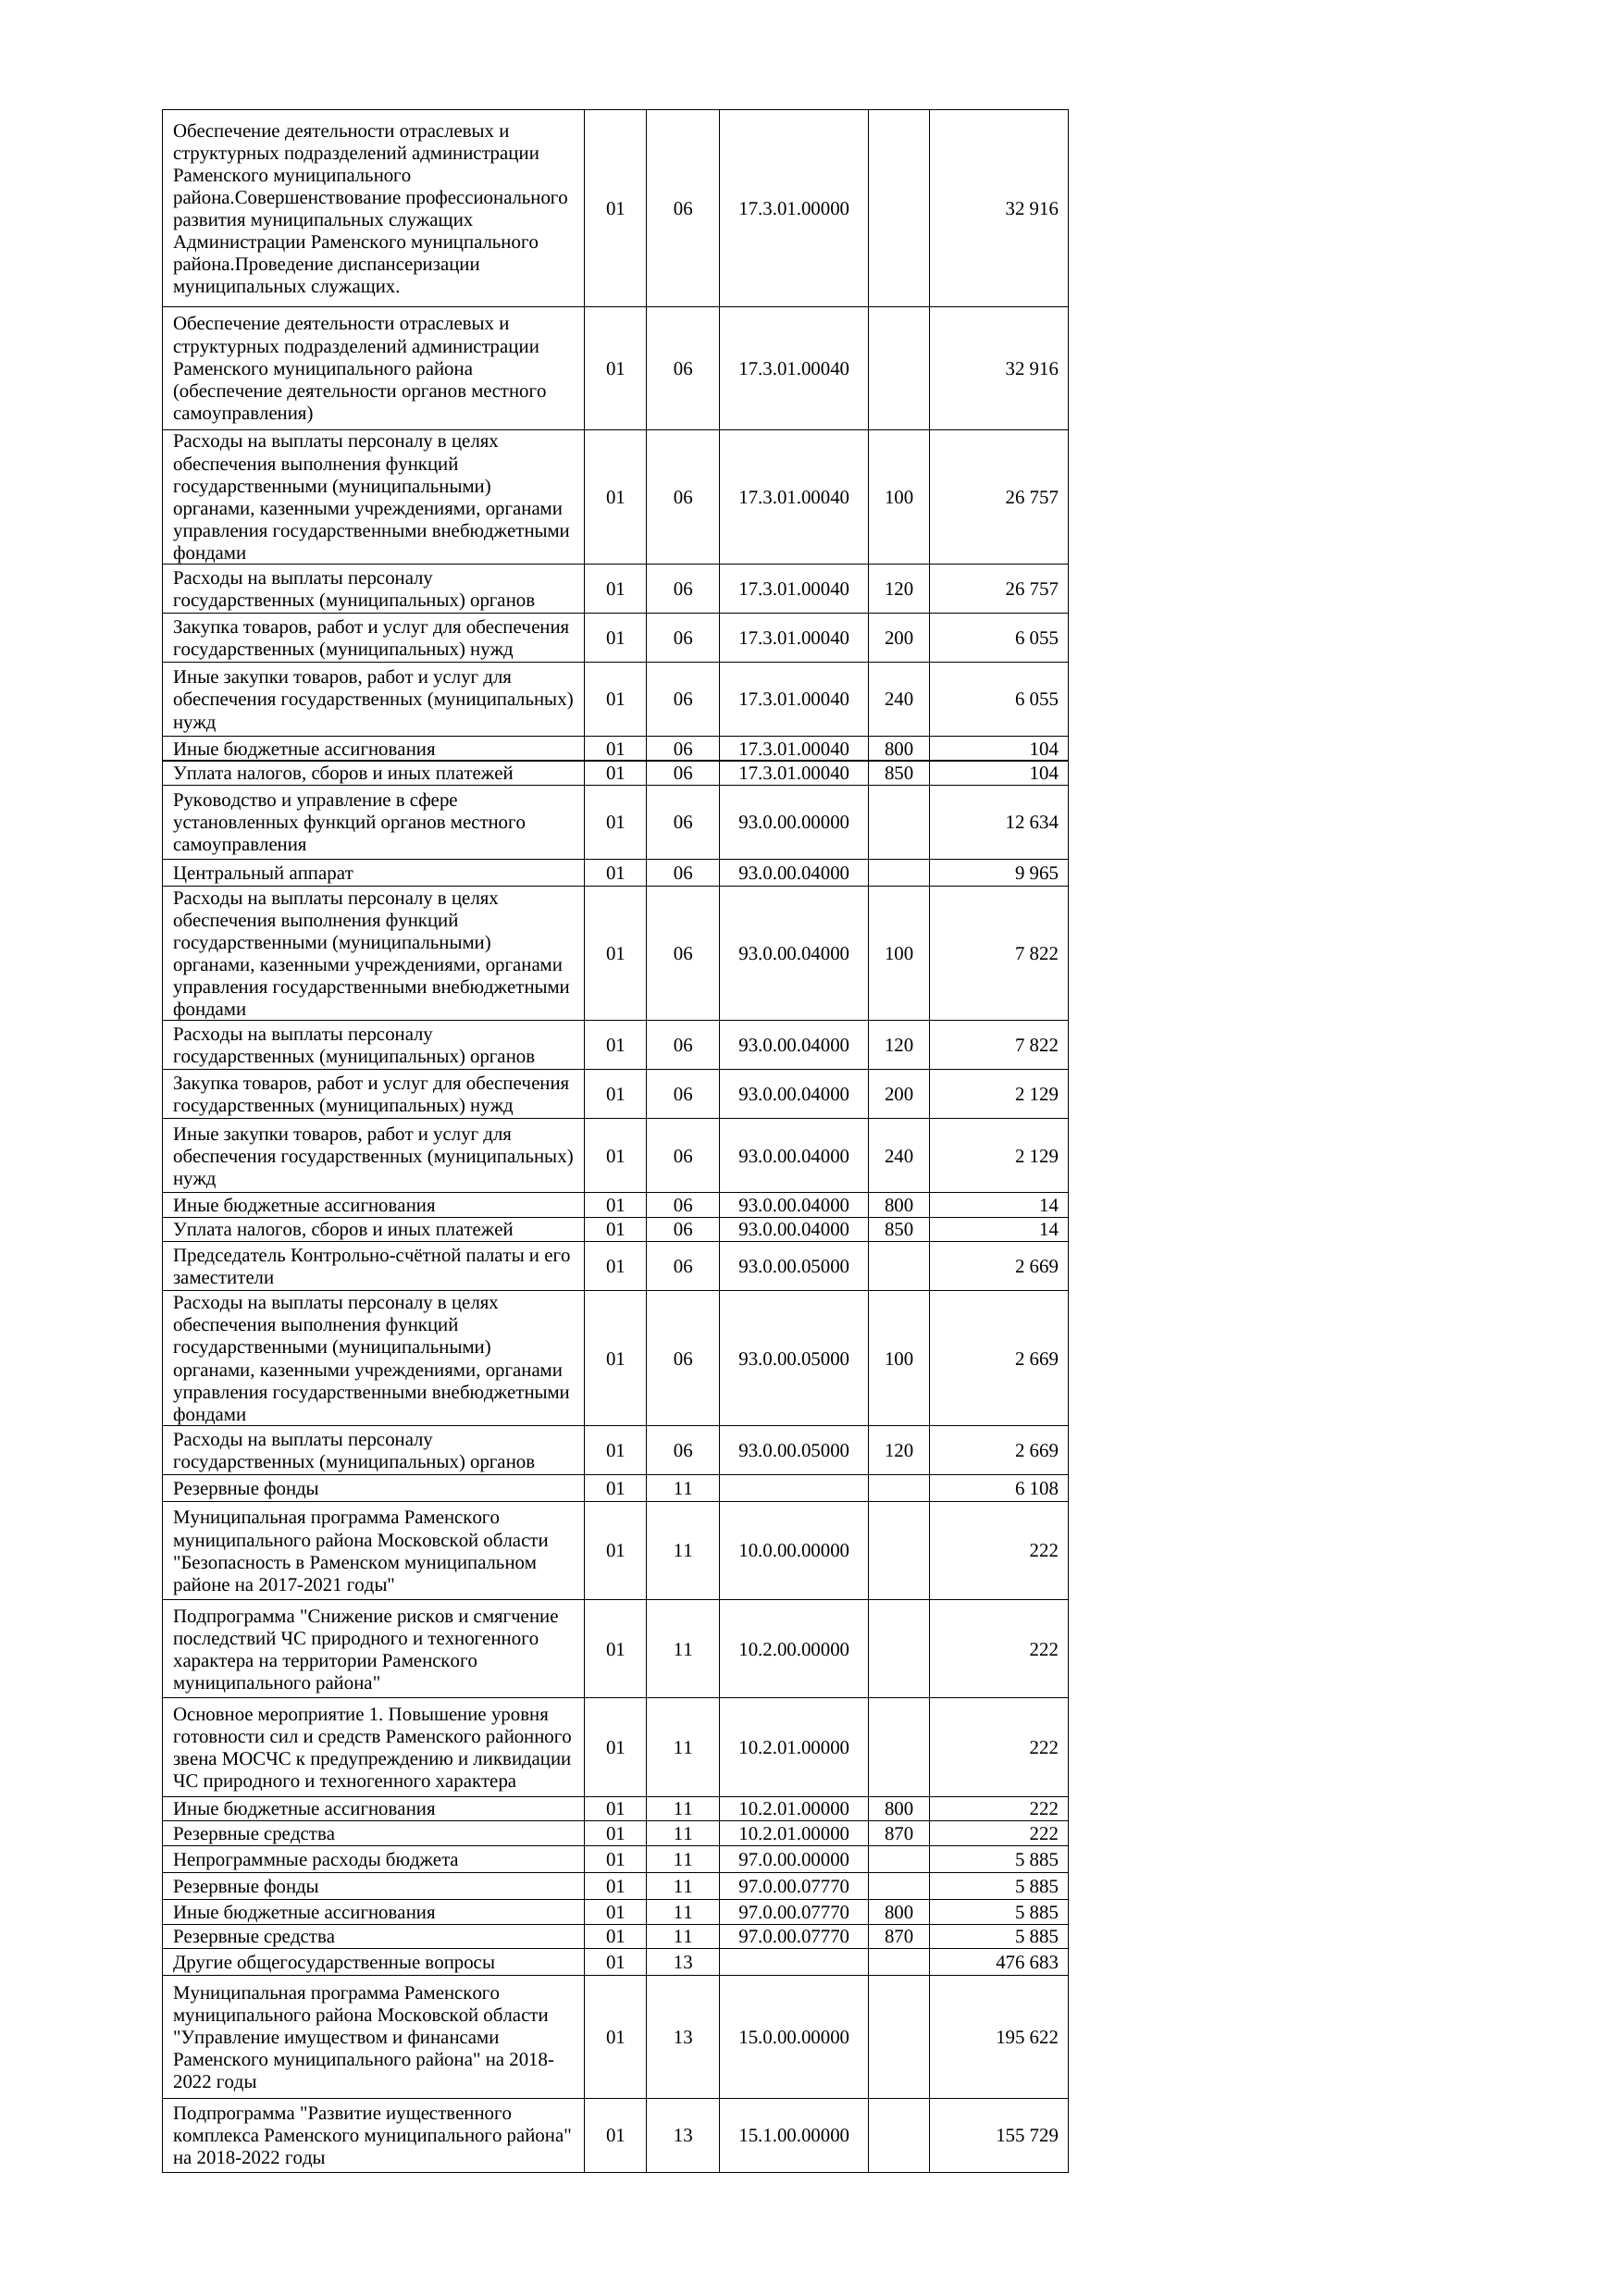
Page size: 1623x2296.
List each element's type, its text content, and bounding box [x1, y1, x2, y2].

table_cell [869, 1698, 929, 1796]
table_cell 01 [585, 1925, 646, 1948]
table_cell 222 [930, 1821, 1068, 1845]
table_cell 01 [585, 762, 646, 785]
table_cell 01 [585, 1797, 646, 1820]
table_cell 01 [585, 1949, 646, 1975]
table_cell 06 [647, 1193, 719, 1216]
table_cell 850 [869, 1218, 929, 1241]
table_cell 06 [647, 1070, 719, 1118]
table_cell 11 [647, 1797, 719, 1820]
table_cell [869, 860, 929, 886]
table_cell [869, 786, 929, 859]
table_cell 870 [869, 1925, 929, 1948]
table_cell Руководство и управление в сфере установленных функций органов местного самоуправления [163, 786, 584, 859]
table_cell 7 822 [930, 887, 1068, 1020]
table_cell 100 [869, 430, 929, 564]
table_cell 17.3.01.00040 [720, 762, 868, 785]
table_cell 222 [930, 1600, 1068, 1697]
table_cell 97.0.00.07770 [720, 1925, 868, 1948]
table_cell 06 [647, 860, 719, 886]
table_cell 97.0.00.07770 [720, 1900, 868, 1923]
table_cell 104 [930, 737, 1068, 760]
table_cell 222 [930, 1502, 1068, 1599]
table_cell 01 [585, 1821, 646, 1845]
table_cell 14 [930, 1193, 1068, 1216]
table_cell 01 [585, 1426, 646, 1474]
table_cell [869, 1949, 929, 1975]
table_cell 01 [585, 1846, 646, 1872]
table_cell 17.3.01.00040 [720, 663, 868, 736]
table_cell 800 [869, 1797, 929, 1820]
table_cell [869, 1475, 929, 1501]
table_cell 120 [869, 565, 929, 613]
table_cell Расходы на выплаты персоналу государственных (муниципальных) органов [163, 565, 584, 613]
table_cell 10.0.00.00000 [720, 1502, 868, 1599]
table_cell 01 [585, 565, 646, 613]
table_cell 17.3.01.00000 [720, 110, 868, 306]
table_cell 14 [930, 1218, 1068, 1241]
table_cell 01 [585, 1502, 646, 1599]
table_cell 01 [585, 1698, 646, 1796]
table_cell 93.0.00.04000 [720, 1119, 868, 1192]
table_cell Расходы на выплаты персоналу государственных (муниципальных) органов [163, 1021, 584, 1069]
table_cell 200 [869, 1070, 929, 1118]
table_cell Иные бюджетные ассигнования [163, 1797, 584, 1820]
table_cell Подпрограмма "Снижение рисков и смягчение последствий ЧС природного и техногенного характера на территории Раменского муниципального района" [163, 1600, 584, 1697]
table_cell 01 [585, 1873, 646, 1899]
table_cell 01 [585, 1119, 646, 1192]
table_cell 06 [647, 762, 719, 785]
table_cell 2 669 [930, 1242, 1068, 1290]
table_cell 850 [869, 762, 929, 785]
table_cell Расходы на выплаты персоналу государственных (муниципальных) органов [163, 1426, 584, 1474]
table_cell 93.0.00.04000 [720, 1021, 868, 1069]
table_cell [869, 2099, 929, 2172]
table_cell 32 916 [930, 307, 1068, 428]
table_cell 01 [585, 110, 646, 306]
table_cell 93.0.00.05000 [720, 1291, 868, 1425]
table_cell [720, 1949, 868, 1975]
table_cell Закупка товаров, работ и услуг для обеспечения государственных (муниципальных) нужд [163, 1070, 584, 1118]
table_cell 93.0.00.04000 [720, 1218, 868, 1241]
table_cell 2 129 [930, 1119, 1068, 1192]
table_cell 5 885 [930, 1925, 1068, 1948]
table_cell Резервные средства [163, 1821, 584, 1845]
table_cell 12 634 [930, 786, 1068, 859]
table_cell 195 622 [930, 1976, 1068, 2098]
table_cell 01 [585, 1242, 646, 1290]
table_cell 17.3.01.00040 [720, 737, 868, 760]
table_cell 01 [585, 1291, 646, 1425]
table_cell 476 683 [930, 1949, 1068, 1975]
table_cell 5 885 [930, 1846, 1068, 1872]
table_cell 2 129 [930, 1070, 1068, 1118]
table_cell 93.0.00.04000 [720, 860, 868, 886]
table_cell 32 916 [930, 110, 1068, 306]
table_cell 06 [647, 1426, 719, 1474]
table_cell 93.0.00.04000 [720, 1070, 868, 1118]
table_cell 26 757 [930, 430, 1068, 564]
table_cell Резервные средства [163, 1925, 584, 1948]
table_cell 222 [930, 1797, 1068, 1820]
table_cell Непрограммные расходы бюджета [163, 1846, 584, 1872]
table_cell [869, 1242, 929, 1290]
table_cell Иные закупки товаров, работ и услуг для обеспечения государственных (муниципальных) нужд [163, 1119, 584, 1192]
table_cell 800 [869, 1193, 929, 1216]
table_cell 06 [647, 430, 719, 564]
table_cell [720, 1475, 868, 1501]
table_cell 01 [585, 307, 646, 428]
table_cell Центральный аппарат [163, 860, 584, 886]
table_cell 93.0.00.05000 [720, 1242, 868, 1290]
table_cell 2 669 [930, 1426, 1068, 1474]
table_cell 01 [585, 1976, 646, 2098]
table_cell Резервные фонды [163, 1475, 584, 1501]
table_cell 13 [647, 2099, 719, 2172]
table_cell 06 [647, 614, 719, 662]
table_cell 11 [647, 1600, 719, 1697]
table_cell 01 [585, 1900, 646, 1923]
table_cell Закупка товаров, работ и услуг для обеспечения государственных (муниципальных) нужд [163, 614, 584, 662]
table_cell Иные закупки товаров, работ и услуг для обеспечения государственных (муниципальных) нужд [163, 663, 584, 736]
table_cell 01 [585, 663, 646, 736]
table_cell Обеспечение деятельности отраслевых и структурных подразделений администрации Раменского муниципального района.Совершенствование профессионального развития муниципальных служащих Администрации Раменского муницпального района.Проведение диспансеризации муниципальных служащих. [163, 110, 584, 306]
table_cell Расходы на выплаты персоналу в целях обеспечения выполнения функций государственными (муниципальными) органами, казенными учреждениями, органами управления государственными внебюджетными фондами [163, 887, 584, 1020]
table_cell 7 822 [930, 1021, 1068, 1069]
table_cell 01 [585, 1021, 646, 1069]
table_cell Уплата налогов, сборов и иных платежей [163, 762, 584, 785]
table_cell 11 [647, 1821, 719, 1845]
table_cell 15.0.00.00000 [720, 1976, 868, 2098]
table_cell Расходы на выплаты персоналу в целях обеспечения выполнения функций государственными (муниципальными) органами, казенными учреждениями, органами управления государственными внебюджетными фондами [163, 1291, 584, 1425]
table_cell 10.2.00.00000 [720, 1600, 868, 1697]
table_cell 6 055 [930, 614, 1068, 662]
table_cell 01 [585, 1475, 646, 1501]
table_cell 01 [585, 1070, 646, 1118]
table_cell 01 [585, 1600, 646, 1697]
table_cell 200 [869, 614, 929, 662]
table_cell 97.0.00.07770 [720, 1873, 868, 1899]
table_cell 100 [869, 1291, 929, 1425]
table_cell 120 [869, 1021, 929, 1069]
table_cell Подпрограмма "Развитие иущественного комплекса Раменского муниципального района" на 2018-2022 годы [163, 2099, 584, 2172]
table_cell 26 757 [930, 565, 1068, 613]
table_cell [869, 110, 929, 306]
table_cell 11 [647, 1873, 719, 1899]
table_cell 2 669 [930, 1291, 1068, 1425]
table_cell 13 [647, 1976, 719, 2098]
table_cell Резервные фонды [163, 1873, 584, 1899]
table_cell Иные бюджетные ассигнования [163, 737, 584, 760]
table_cell 11 [647, 1698, 719, 1796]
table_cell Расходы на выплаты персоналу в целях обеспечения выполнения функций государственными (муниципальными) органами, казенными учреждениями, органами управления государственными внебюджетными фондами [163, 430, 584, 564]
table_cell 01 [585, 614, 646, 662]
table_cell 06 [647, 737, 719, 760]
table_cell 100 [869, 887, 929, 1020]
table_cell 870 [869, 1821, 929, 1845]
table_cell 800 [869, 737, 929, 760]
table_cell 120 [869, 1426, 929, 1474]
table_cell 222 [930, 1698, 1068, 1796]
table_cell [869, 1502, 929, 1599]
table_cell 01 [585, 1193, 646, 1216]
table_cell Другие общегосударственные вопросы [163, 1949, 584, 1975]
table_cell 06 [647, 1021, 719, 1069]
table_cell [869, 1600, 929, 1697]
table_cell 17.3.01.00040 [720, 430, 868, 564]
table_cell 9 965 [930, 860, 1068, 886]
table_cell 01 [585, 887, 646, 1020]
table_cell 13 [647, 1949, 719, 1975]
table_cell 10.2.01.00000 [720, 1698, 868, 1796]
table_cell 93.0.00.00000 [720, 786, 868, 859]
table_cell 93.0.00.05000 [720, 1426, 868, 1474]
table_cell 93.0.00.04000 [720, 887, 868, 1020]
table_cell 6 055 [930, 663, 1068, 736]
table_cell 06 [647, 1218, 719, 1241]
table_cell 06 [647, 307, 719, 428]
table_cell 97.0.00.00000 [720, 1846, 868, 1872]
table_cell 01 [585, 860, 646, 886]
table_cell 93.0.00.04000 [720, 1193, 868, 1216]
table_cell 06 [647, 565, 719, 613]
table_cell 155 729 [930, 2099, 1068, 2172]
table_cell 17.3.01.00040 [720, 307, 868, 428]
table_cell 01 [585, 2099, 646, 2172]
table_cell 11 [647, 1900, 719, 1923]
table_cell 06 [647, 663, 719, 736]
table_cell 06 [647, 1242, 719, 1290]
table_cell 5 885 [930, 1873, 1068, 1899]
table_cell 01 [585, 1218, 646, 1241]
table_cell 17.3.01.00040 [720, 565, 868, 613]
table_cell [869, 1846, 929, 1872]
table_cell 240 [869, 1119, 929, 1192]
table_cell 11 [647, 1502, 719, 1599]
table_cell 11 [647, 1475, 719, 1501]
table_cell 10.2.01.00000 [720, 1821, 868, 1845]
table_cell 15.1.00.00000 [720, 2099, 868, 2172]
table_cell Обеспечение деятельности отраслевых и структурных подразделений администрации Раменского муниципального района (обеспечение деятельности органов местного самоуправления) [163, 307, 584, 428]
table_cell 11 [647, 1846, 719, 1872]
table_cell 240 [869, 663, 929, 736]
table_cell Основное мероприятие 1. Повышение уровня готовности сил и средств Раменского районного звена МОСЧС к предупреждению и ликвидации ЧС природного и техногенного характера [163, 1698, 584, 1796]
table_cell 01 [585, 786, 646, 859]
table_cell 800 [869, 1900, 929, 1923]
table_cell 01 [585, 430, 646, 564]
table_cell Иные бюджетные ассигнования [163, 1193, 584, 1216]
table_cell Уплата налогов, сборов и иных платежей [163, 1218, 584, 1241]
table_cell 5 885 [930, 1900, 1068, 1923]
table_cell 10.2.01.00000 [720, 1797, 868, 1820]
table_cell 06 [647, 110, 719, 306]
table_cell Иные бюджетные ассигнования [163, 1900, 584, 1923]
table_cell 06 [647, 786, 719, 859]
table_cell 17.3.01.00040 [720, 614, 868, 662]
table_cell [869, 307, 929, 428]
table_cell 06 [647, 1119, 719, 1192]
table_cell 06 [647, 1291, 719, 1425]
table_cell [869, 1873, 929, 1899]
table_cell 01 [585, 737, 646, 760]
table_cell 104 [930, 762, 1068, 785]
table_cell 11 [647, 1925, 719, 1948]
table_cell Муниципальная программа Раменского муниципального района Московской области "Управление имуществом и финансами Раменского муниципального района" на 2018-2022 годы [163, 1976, 584, 2098]
table_cell 06 [647, 887, 719, 1020]
table_cell Муниципальная программа Раменского муниципального района Московской области "Безопасность в Раменском муниципальном районе на 2017-2021 годы" [163, 1502, 584, 1599]
table_cell [869, 1976, 929, 2098]
table_cell 6 108 [930, 1475, 1068, 1501]
table_cell Председатель Контрольно-счётной палаты и его заместители [163, 1242, 584, 1290]
